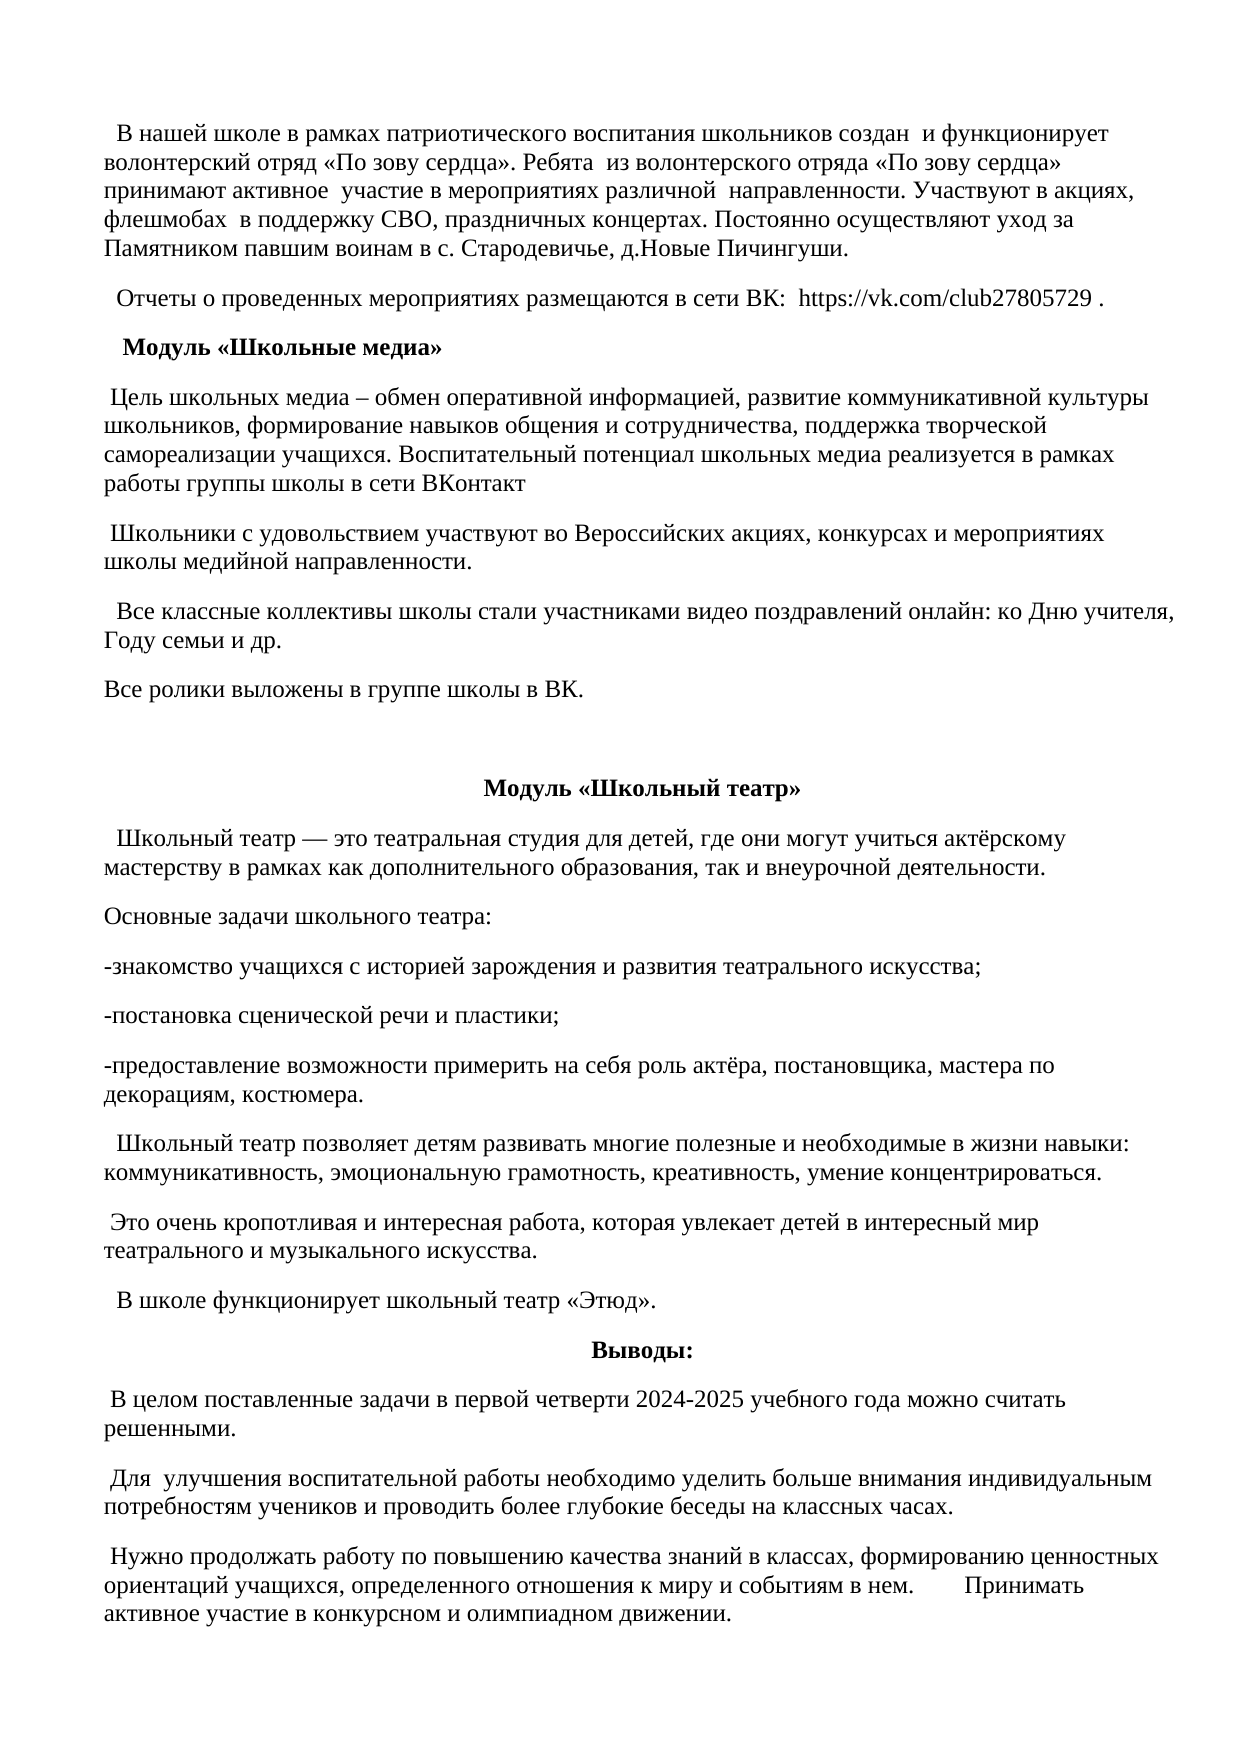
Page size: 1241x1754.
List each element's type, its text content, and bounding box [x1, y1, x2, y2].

text Отчеты о проведенных мероприятиях размещаются в сети ВК: https://vk.com/club27805729 . [103, 283, 1181, 311]
text Основные задачи школьного театра: [103, 901, 1181, 930]
text Школьный театр — это театральная студия для детей, где они могут учиться актёрскому мастерству в рамках как дополнительного образования, так и внеурочной деятельности. [103, 823, 1181, 881]
text Школьники с удовольствием участвуют во Вероссийских акциях, конкурсах и мероприятиях школы медийной направленности. [103, 518, 1181, 575]
text В школе функционирует школьный театр «Этюд». [103, 1285, 1181, 1314]
text Все ролики выложены в группе школы в ВК. [103, 674, 1181, 703]
text -постановка сценической речи и пластики; [103, 1001, 1181, 1029]
text Для улучшения воспитательной работы необходимо уделить больше внимания индивидуальным потребностям учеников и проводить более глубокие беседы на классных часах. [103, 1463, 1181, 1520]
text Нужно продолжать работу по повышению качества знаний в классах, формированию ценностных ориентаций учащихся, определенного отношения к миру и событиям в нем. Принимать активное участие в конкурсном и олимпиадном движении. [103, 1541, 1181, 1627]
text Школьный театр позволяет детям развивать многие полезные и необходимые в жизни навыки: коммуникативность, эмоциональную грамотность, креативность, умение концентрироваться. [103, 1128, 1181, 1186]
text Модуль «Школьные медиа» [103, 332, 1181, 361]
text В целом поставленные задачи в первой четверти 2024-2025 учебного года можно считать решенными. [103, 1384, 1181, 1442]
text В нашей школе в рамках патриотического воспитания школьников создан и функционирует волонтерский отряд «По зову сердца». Ребята из волонтерского отряда «По зову сердца» принимают активное участие в мероприятиях различной направленности. Участвуют в акциях, флешмобах в поддержку СВО, праздничных концертах. Постоянно осуществляют уход за Памятником павшим воинам в с. Стародевичье, д.Новые Пичингуши. [103, 118, 1181, 262]
text -предоставление возможности примерить на себя роль актёра, постановщика, мастера по декорациям, костюмера. [103, 1050, 1181, 1108]
text -знакомство учащихся с историей зарождения и развития театрального искусства; [103, 951, 1181, 980]
text Модуль «Школьный театр» [103, 773, 1181, 802]
text Это очень кропотливая и интересная работа, которая увлекает детей в интересный мир театрального и музыкального искусства. [103, 1207, 1181, 1264]
text Выводы: [103, 1335, 1181, 1363]
text Цель школьных медиа – обмен оперативной информацией, развитие коммуникативной культуры школьников, формирование навыков общения и сотрудничества, поддержка творческой самореализации учащихся. Воспитательный потенциал школьных медиа реализуется в рамках работы группы школы в сети ВКонтакт [103, 382, 1181, 497]
text Все классные коллективы школы стали участниками видео поздравлений онлайн: ко Дню учителя, Году семьи и др. [103, 596, 1181, 653]
